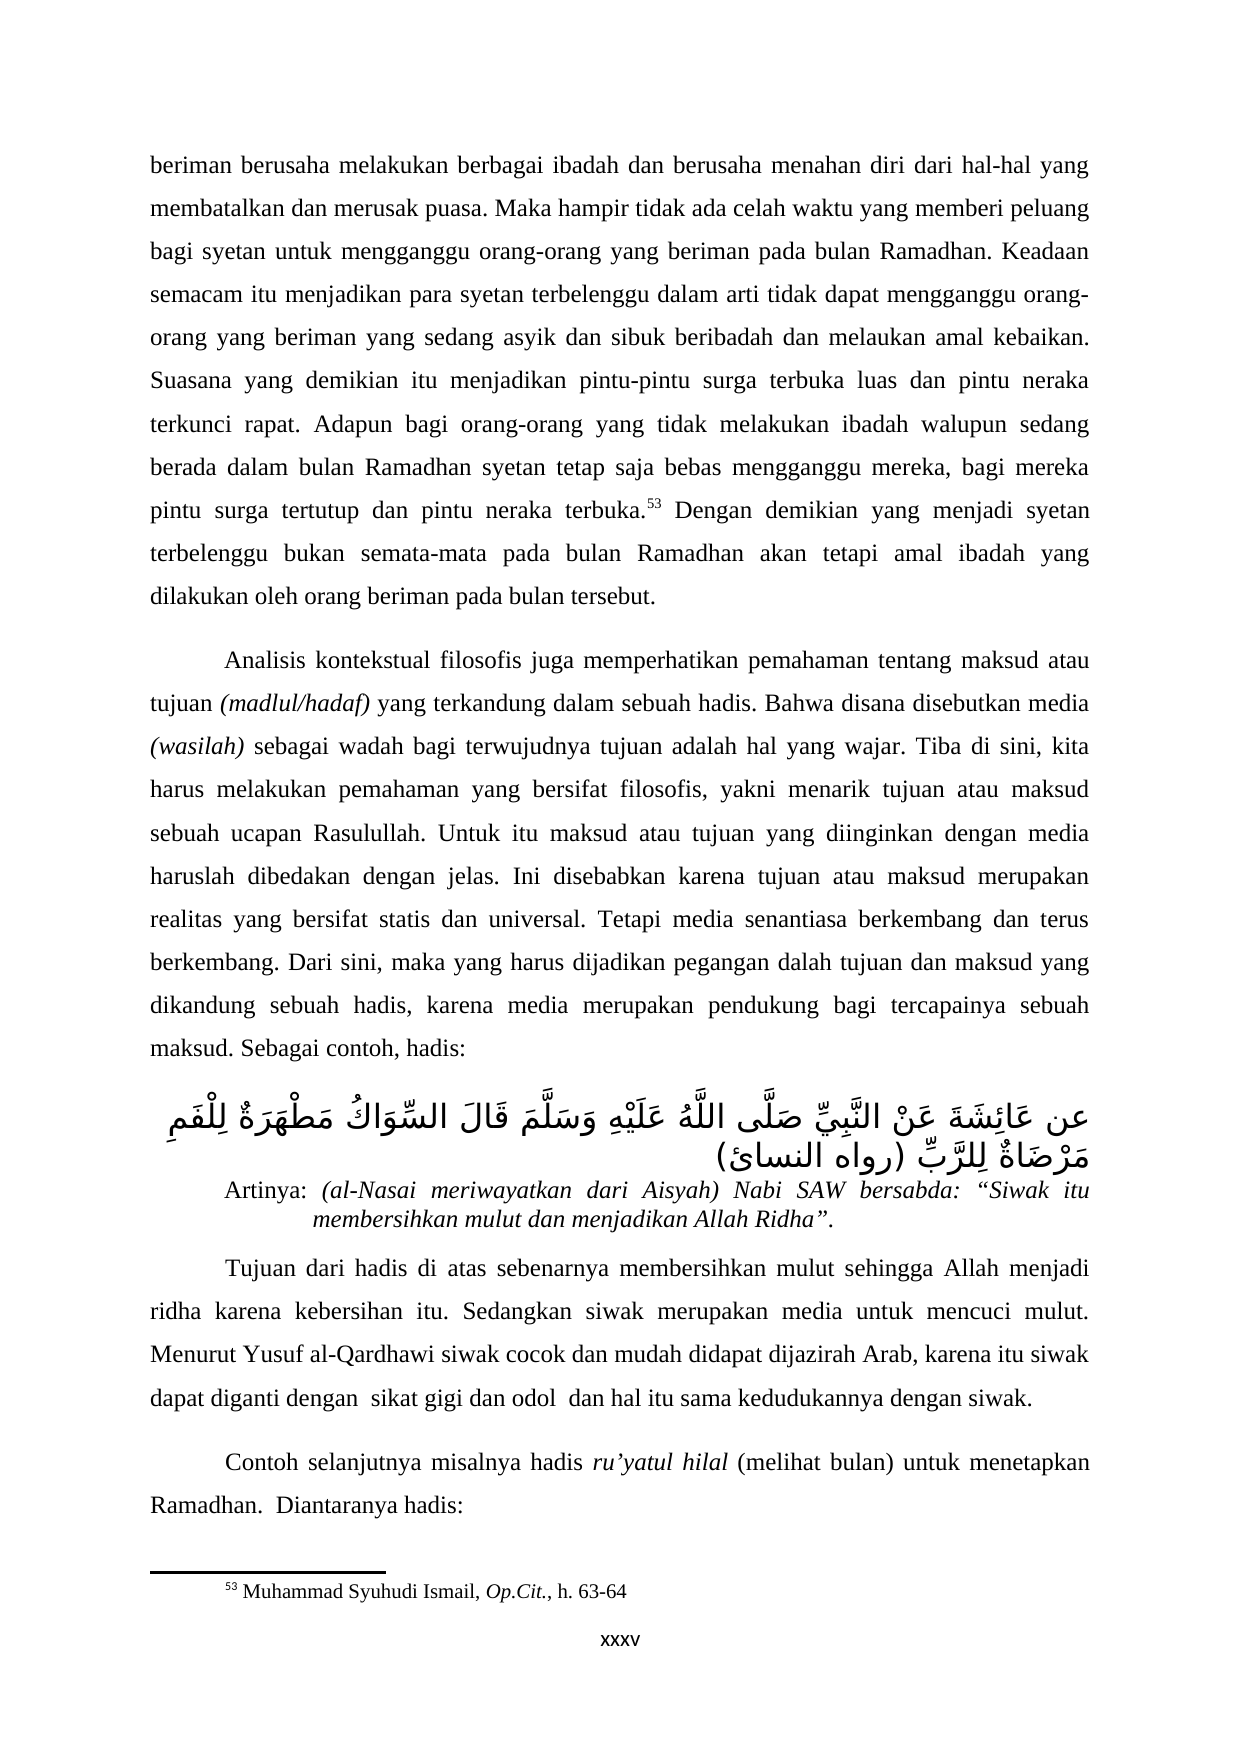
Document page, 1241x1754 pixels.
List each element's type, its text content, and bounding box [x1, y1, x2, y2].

text عن عَائِشَةَ عَنْ النَّبِيِّ صَلَّى اللَّهُ عَلَيْهِ وَسَلَّمَ قَالَ السِّوَاكُ مَطْهَرَةٌ لِلْفَمِ مَرْضَاةٌ لِلرَّبِّ (رواه النسائ) [150, 1097, 1090, 1175]
text Tujuan dari hadis di atas sebenarnya membersihkan mulut sehingga Allah menjadi ridha karena kebersihan itu. Sedangkan siwak merupakan media untuk mencuci mulut. Menurut Yusuf al-Qardhawi siwak cocok dan mudah didapat dijazirah Arab, karena itu siwak dapat diganti dengan sikat gigi dan odol dan hal itu sama kedudukannya dengan siwak. [150, 1253, 1090, 1411]
text Contoh selanjutnya misalnya hadis ru’yatul hilal (melihat bulan) untuk menetapkan Ramadhan. Diantaranya hadis: [150, 1447, 1090, 1518]
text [150, 150, 1090, 610]
text Artinya: (al-Nasai meriwayatkan dari Aisyah) Nabi SAW bersabda: “Siwak itu membersihkan mulut dan menjadikan Allah Ridha”. [224, 1175, 1090, 1232]
text Analisis kontekstual filosofis juga memperhatikan pemahaman tentang maksud atau tujuan (madlul/hadaf) yang terkandung dalam sebuah hadis. Bahwa disana disebutkan media (wasilah) sebagai wadah bagi terwujudnya tujuan adalah hal yang wajar. Tiba di sini, kita harus melakukan pemahaman yang bersifat filosofis, yakni menarik tujuan atau maksud sebuah ucapan Rasulullah. Untuk itu maksud atau tujuan yang diinginkan dengan media haruslah dibedakan dengan jelas. Ini disebabkan karena tujuan atau maksud merupakan realitas yang bersifat statis dan universal. Tetapi media senantiasa berkembang dan terus berkembang. Dari sini, maka yang harus dijadikan pegangan dalah tujuan dan maksud yang dikandung sebuah hadis, karena media merupakan pendukung bagi tercapainya sebuah maksud. Sebagai contoh, hadis: [150, 645, 1090, 1062]
